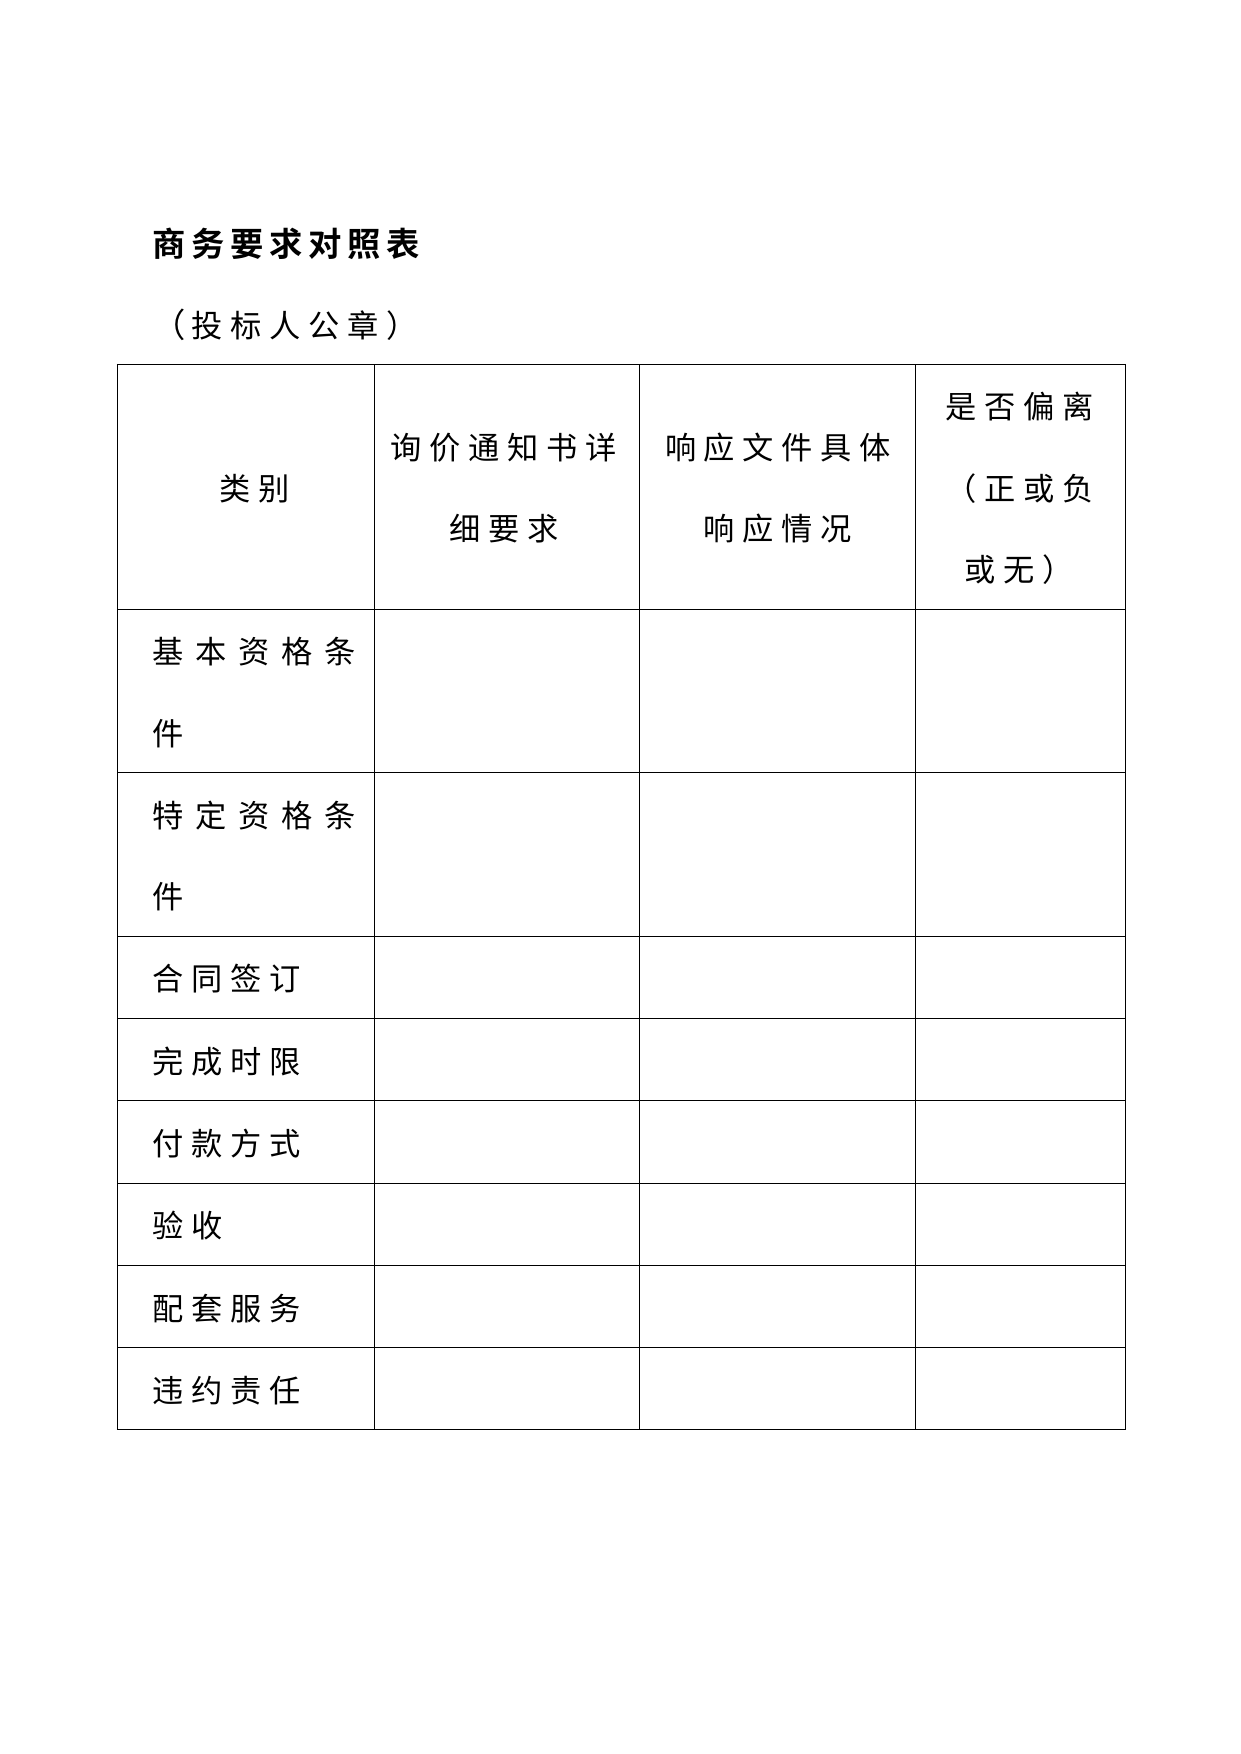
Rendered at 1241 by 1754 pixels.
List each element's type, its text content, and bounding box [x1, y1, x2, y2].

table_cell [640, 1101, 915, 1182]
table_cell 配套服务 [118, 1266, 374, 1347]
table_cell [375, 1019, 639, 1100]
table_header 类别 [118, 365, 374, 608]
table_cell [640, 610, 915, 772]
table_cell [375, 773, 639, 936]
table_cell [916, 1348, 1125, 1429]
table_cell 完成时限 [118, 1019, 374, 1100]
text （投标人公章） [153, 282, 1088, 364]
table_cell [375, 1184, 639, 1265]
table_cell 违约责任 [118, 1348, 374, 1429]
table_cell [916, 1101, 1125, 1182]
table_cell [916, 1019, 1125, 1100]
table_cell [375, 937, 639, 1018]
table_cell [640, 937, 915, 1018]
table_header 询价通知书详细要求 [375, 365, 639, 608]
table_cell [640, 1266, 915, 1347]
table_cell [375, 1348, 639, 1429]
table_cell 合同签订 [118, 937, 374, 1018]
table_cell [916, 1184, 1125, 1265]
table_cell 特定资格条件 [118, 773, 374, 936]
table_cell [640, 1348, 915, 1429]
table_cell 付款方式 [118, 1101, 374, 1182]
table_cell [916, 610, 1125, 772]
table_cell [916, 773, 1125, 936]
table_header 是否偏离（正或负或无） [916, 365, 1125, 608]
table_cell [375, 1266, 639, 1347]
table_cell [375, 610, 639, 772]
table_cell [375, 1101, 639, 1182]
table_cell [916, 937, 1125, 1018]
table_cell 验收 [118, 1184, 374, 1265]
text 商务要求对照表 [153, 201, 1088, 282]
table_cell [640, 1184, 915, 1265]
table_cell [640, 773, 915, 936]
table_cell [916, 1266, 1125, 1347]
table_cell [640, 1019, 915, 1100]
table_cell 基本资格条件 [118, 610, 374, 772]
table_header 响应文件具体响应情况 [640, 365, 915, 608]
